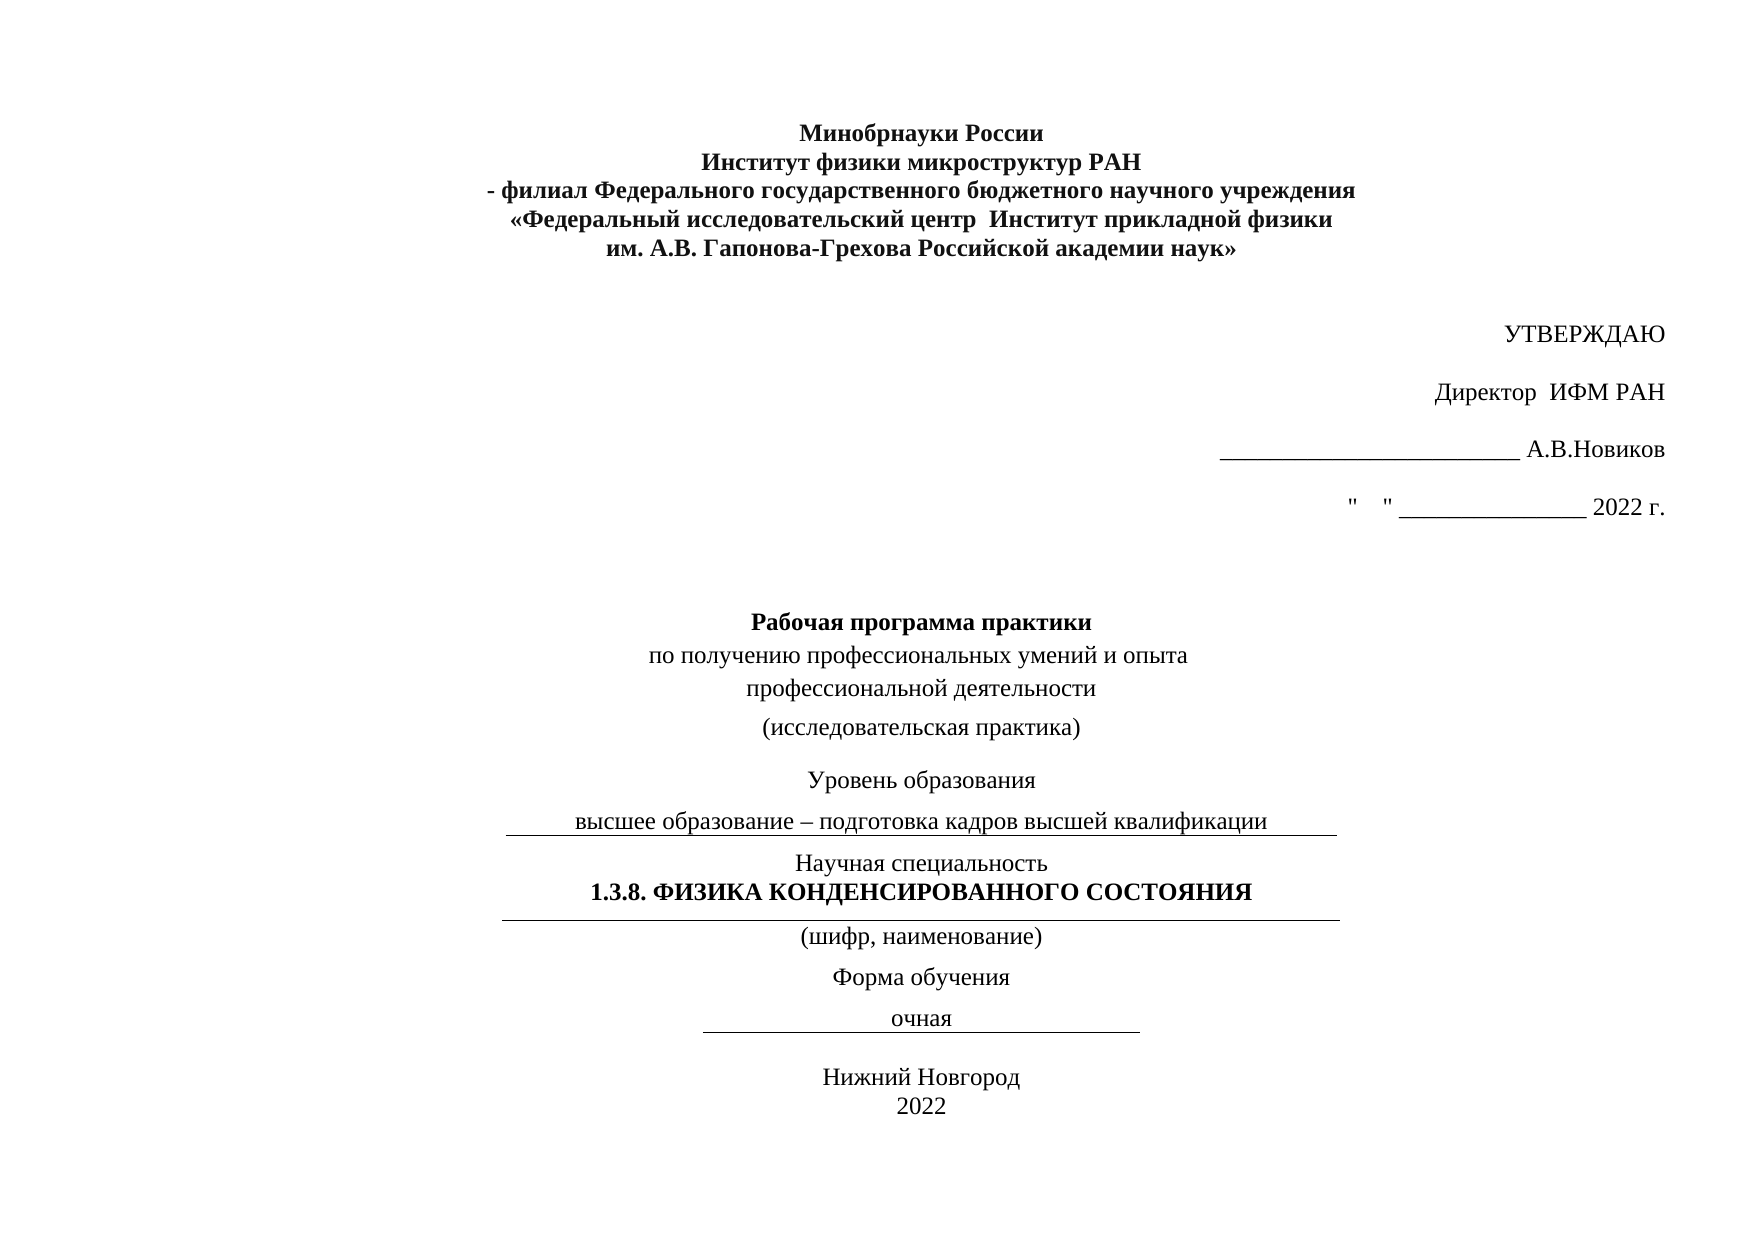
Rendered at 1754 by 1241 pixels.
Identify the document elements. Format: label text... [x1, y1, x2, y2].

text Минобрнауки России [177, 118, 1665, 147]
text ________________________ А.В.Новиков [694, 434, 1665, 463]
table_header высшее образование – подготовка кадров высшей квалификации [506, 794, 1337, 835]
text (шифр, наименование) [177, 921, 1665, 950]
text - филиал Федерального государственного бюджетного научного учреждения [177, 176, 1665, 204]
text " " _______________ 2022 г. [694, 492, 1665, 521]
table_header 1.3.8. ФИЗИКА КОНДЕНСИРОВАННОГО СОСТОЯНИЯ [502, 877, 1340, 920]
text УТВЕРЖДАЮ [177, 319, 1665, 348]
table_header очная [703, 991, 1140, 1032]
text Научная специальность [177, 848, 1665, 877]
table_cell (исследовательская практика) [419, 706, 1423, 752]
text Нижний Новгород [177, 1062, 1665, 1091]
text Уровень образования [177, 765, 1665, 793]
text Директор ИФМ РАН [694, 377, 1665, 406]
text Рабочая программа практики [177, 607, 1665, 636]
text «Федеральный исследовательский центр Институт прикладной физики [177, 204, 1665, 233]
text Институт физики микроструктур РАН [177, 147, 1665, 176]
text им. А.В. Гапонова-Грехова Российской академии наук» [177, 233, 1665, 262]
table_header по получению профессиональных умений и опыта профессиональной деятельности [419, 640, 1423, 706]
text Форма обучения [177, 962, 1665, 991]
text 2022 [177, 1091, 1665, 1119]
